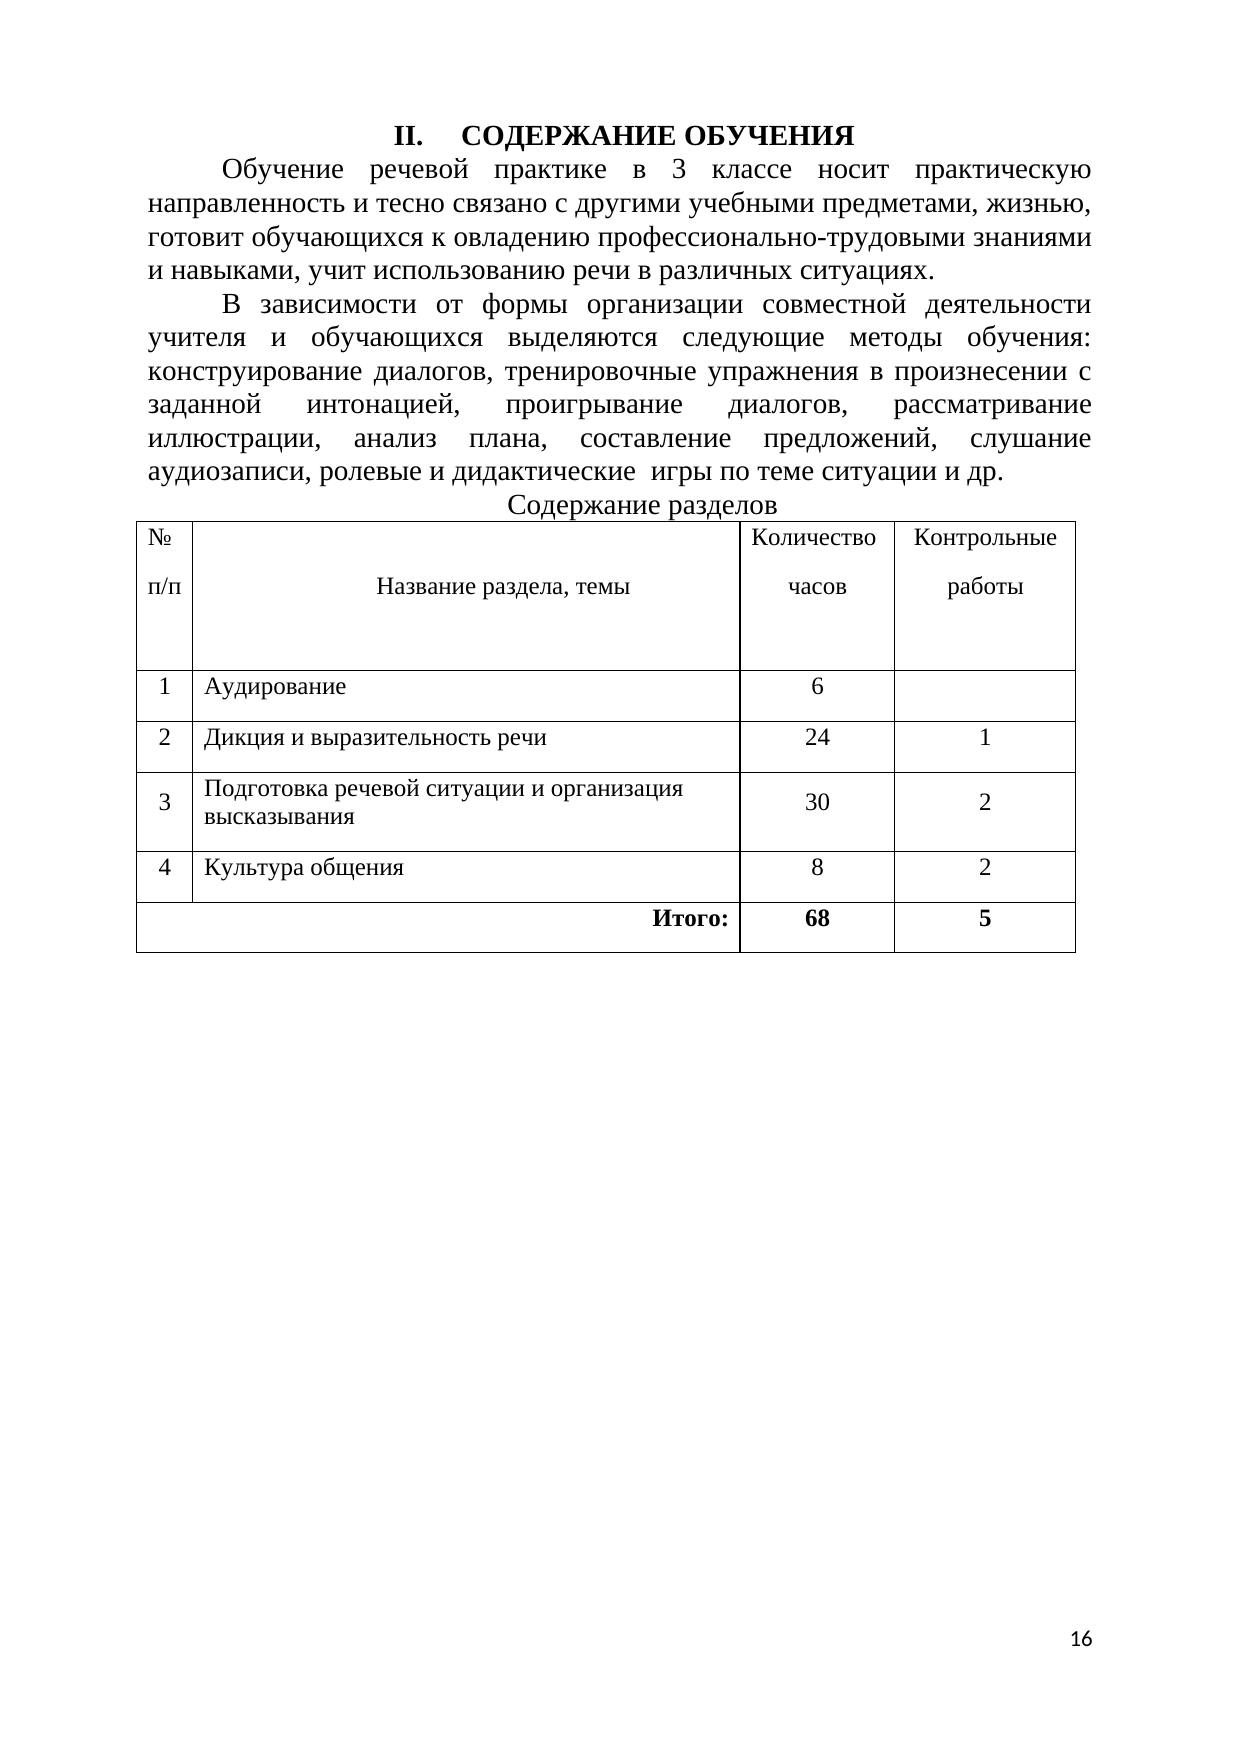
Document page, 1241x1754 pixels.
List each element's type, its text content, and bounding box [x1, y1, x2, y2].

text Обучение речевой практике в 3 классе носит практическую направленность и тесно связано с другими учебными предметами, жизнью, готовит обучающихся к овладению профессионально-трудовыми знаниями и навыками, учит использованию речи в различных ситуациях. [148, 152, 1092, 286]
table_cell [895, 671, 1075, 721]
table_header Количество часов [741, 522, 894, 670]
table_cell 2 [895, 852, 1075, 902]
table_cell 2 [137, 722, 192, 772]
text Содержание разделов [148, 487, 1092, 521]
subtitle СОДЕРЖАНИЕ ОБУЧЕНИЯ [185, 118, 1092, 152]
table_header Название раздела, темы [193, 522, 739, 670]
table_cell 30 [741, 773, 894, 851]
table_header № п/п [137, 522, 192, 670]
table_cell Аудирование [193, 671, 739, 721]
table_cell 6 [741, 671, 894, 721]
table_cell 4 [137, 852, 192, 902]
table_header Контрольные работы [895, 522, 1075, 670]
table_cell 24 [741, 722, 894, 772]
table_cell 1 [895, 722, 1075, 772]
table_cell Подготовка речевой ситуации и организация высказывания [193, 773, 739, 851]
table_cell 5 [895, 903, 1075, 952]
table_cell 3 [137, 773, 192, 851]
table_cell 1 [137, 671, 192, 721]
table_cell Дикция и выразительность речи [193, 722, 739, 772]
table_cell 68 [741, 903, 894, 952]
table_cell 8 [741, 852, 894, 902]
table_cell 2 [895, 773, 1075, 851]
text В зависимости от формы организации совместной деятельности учителя и обучающихся выделяются следующие методы обучения: конструирование диалогов, тренировочные упражнения в произнесении с заданной интонацией, проигрывание диалогов, рассматривание иллюстрации, анализ плана, составление предложений, слушание аудиозаписи, ролевые и дидактические игры по теме ситуации и др. [148, 286, 1092, 487]
table_cell Итого: [137, 903, 739, 952]
table_cell Культура общения [193, 852, 739, 902]
